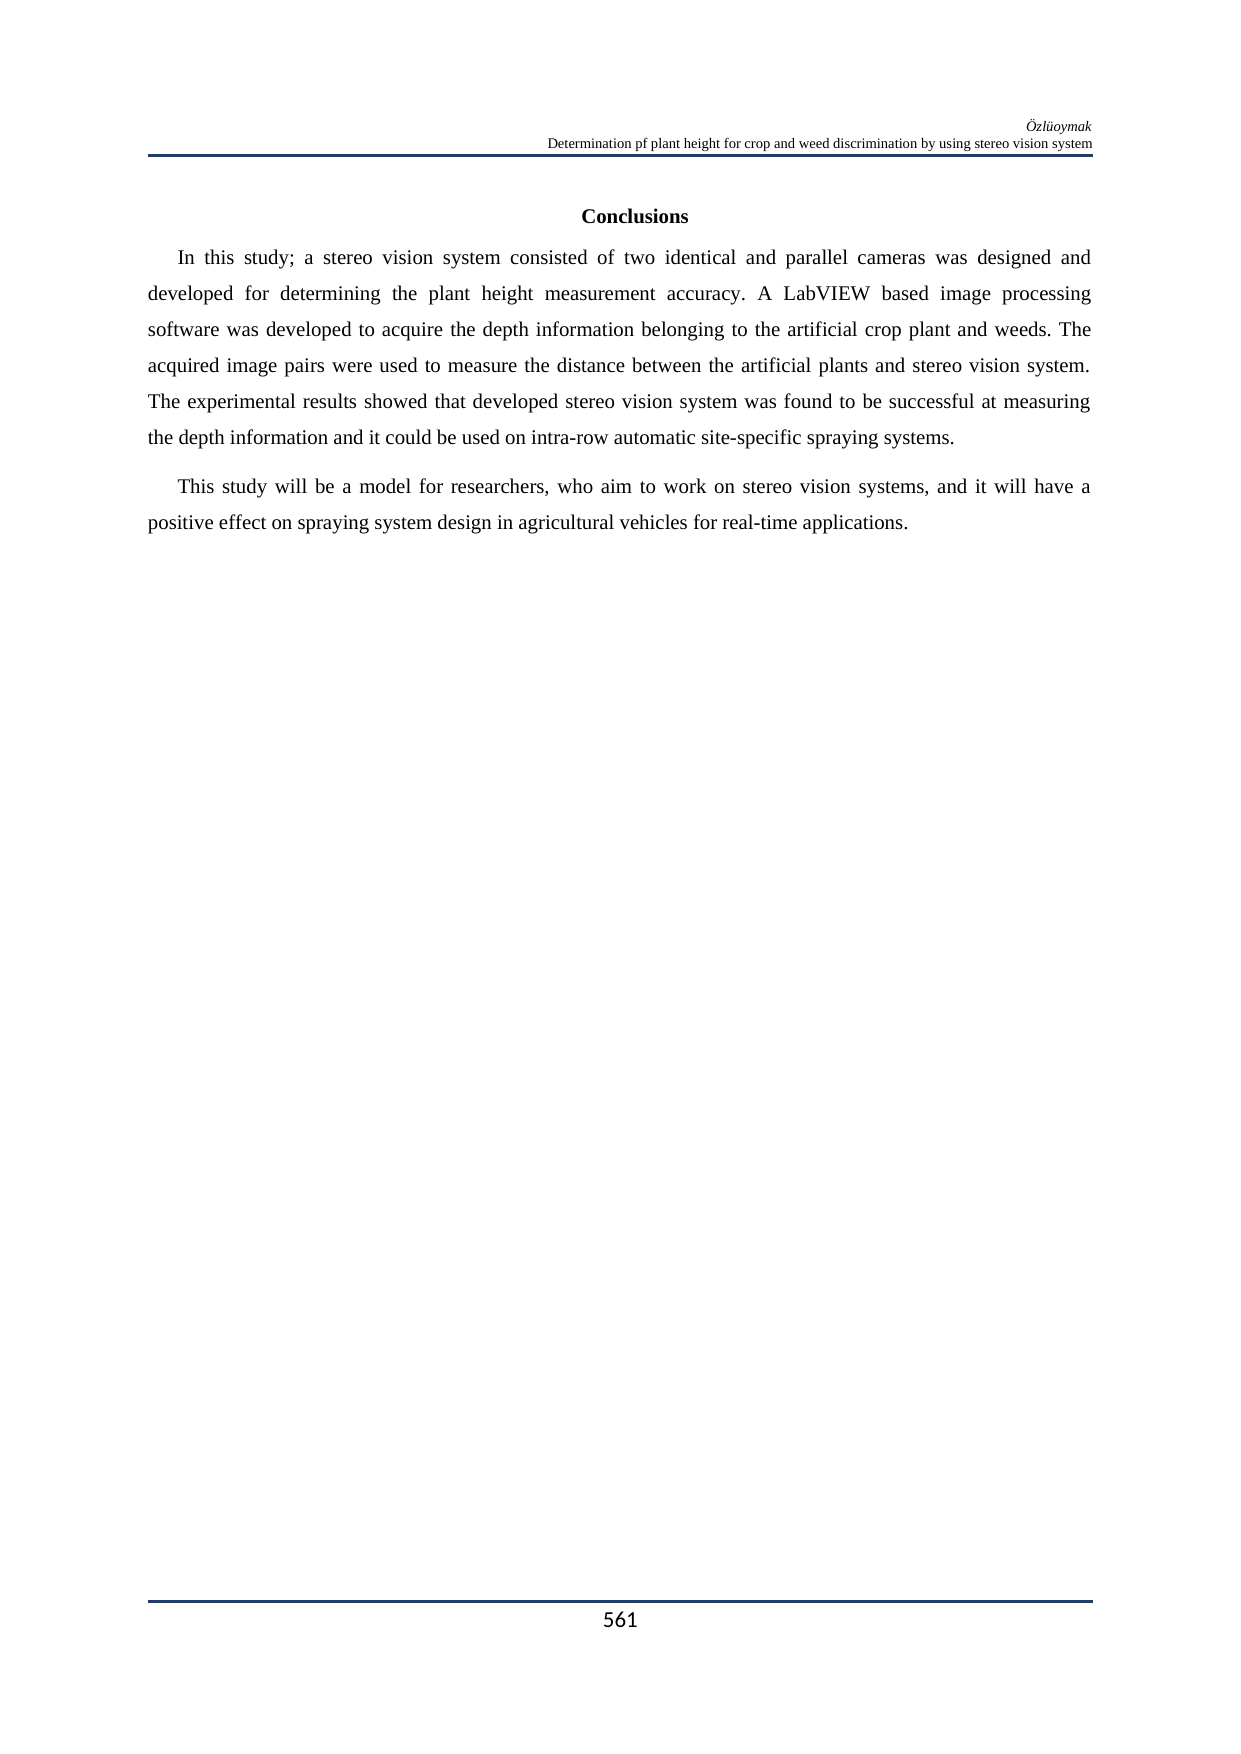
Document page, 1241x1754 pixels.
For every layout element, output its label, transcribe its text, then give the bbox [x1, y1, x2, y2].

text In this study; a stereo vision system consisted of two identical and parallel cameras was designed and developed for determining the plant height measurement accuracy. A LabVIEW based image processing software was developed to acquire the depth information belonging to the artificial crop plant and weeds. The acquired image pairs were used to measure the distance between the artificial plants and stereo vision system. The experimental results showed that developed stereo vision system was found to be successful at measuring the depth information and it could be used on intra-row automatic site-specific spraying systems. [148, 245, 1093, 449]
text This study will be a model for researchers, who aim to work on stereo vision systems, and it will have a positive effect on spraying system design in agricultural vehicles for real-time applications. [148, 474, 1093, 534]
title Conclusions [148, 204, 1093, 228]
